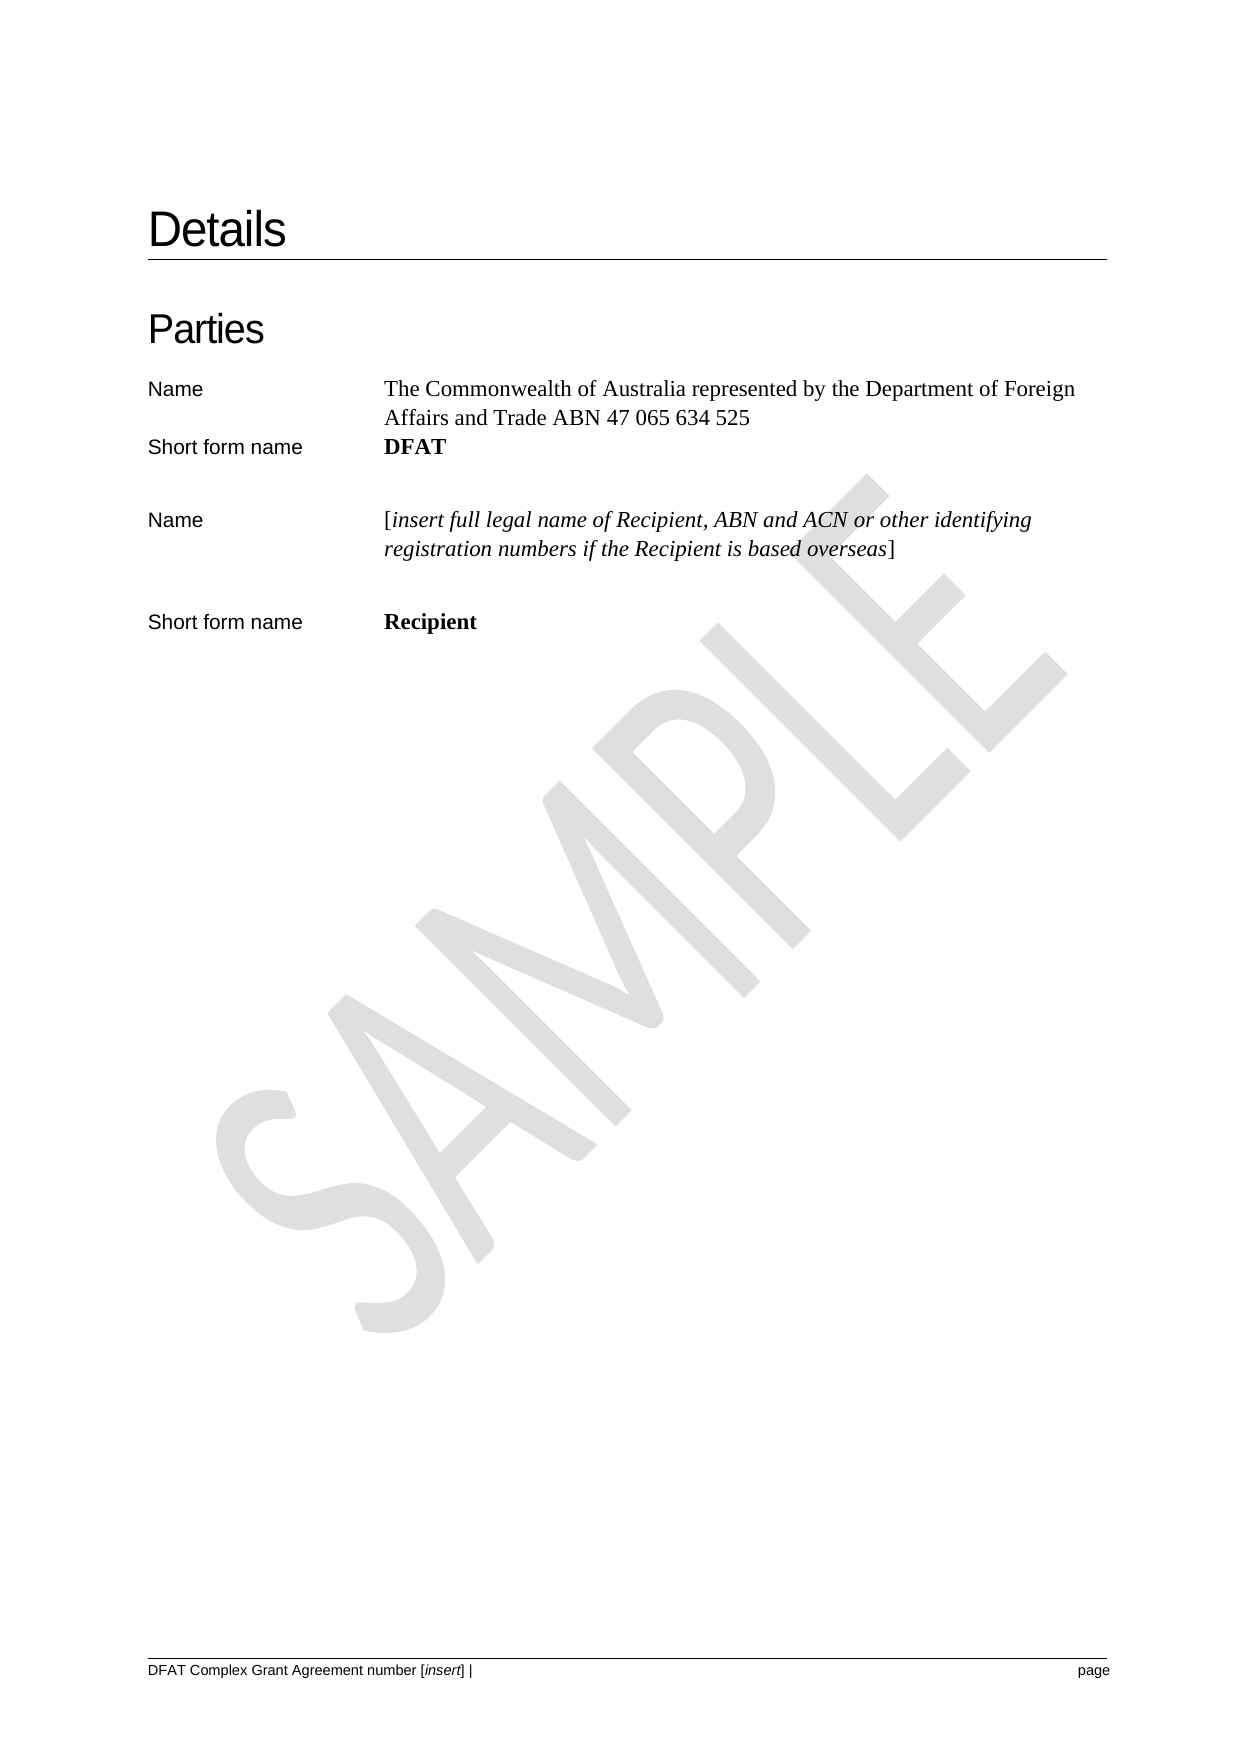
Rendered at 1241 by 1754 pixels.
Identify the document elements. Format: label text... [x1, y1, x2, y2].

subtitle Details [148, 207, 1107, 259]
subtitle Parties [148, 310, 1107, 351]
text Short form name Recipient [148, 606, 1107, 635]
text Short form name DFAT [148, 431, 1107, 460]
text Name [insert full legal name of Recipient, ABN and ACN or other identifying registration numbers if the Recipient is based overseas] [148, 503, 1107, 562]
text Name The Commonwealth of Australia represented by the Department of Foreign Affairs and Trade ABN 47 065 634 525 [148, 372, 1107, 431]
